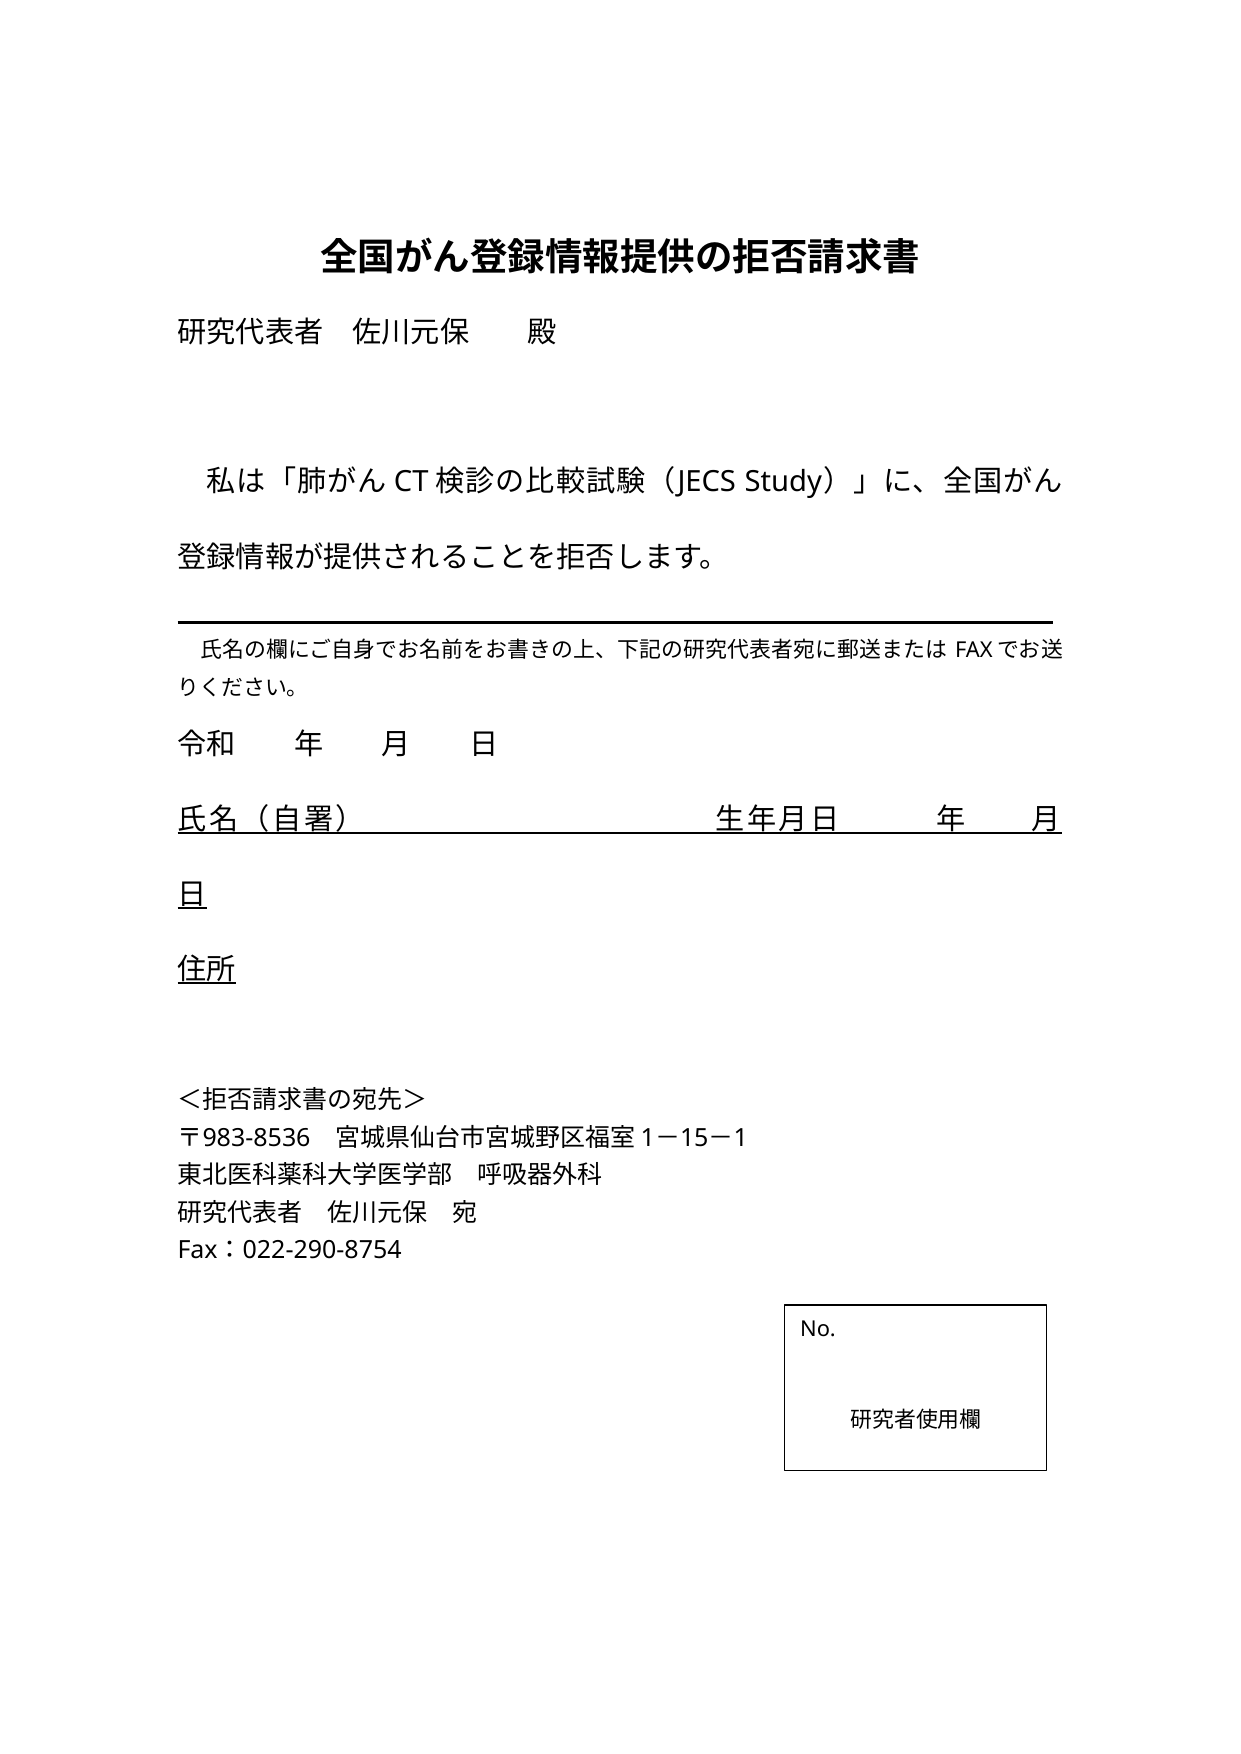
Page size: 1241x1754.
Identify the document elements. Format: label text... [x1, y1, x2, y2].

text 東北医科薬科大学医学部 呼吸器外科 [177, 1154, 1063, 1192]
text 〒983-8536 宮城県仙台市宮城野区福室1－15－1 [177, 1117, 1063, 1154]
text 住所 [177, 929, 1063, 1004]
text ＜拒否請求書の宛先＞ [177, 1079, 1063, 1117]
text 氏名（自署） 生年月日 年 月 日 [177, 779, 1063, 929]
text 研究代表者 佐川元保 殿 [177, 292, 1063, 367]
text 氏名の欄にご自身でお名前をお書きの上、下記の研究代表者宛に郵送またはFAXでお送りください。 [177, 629, 1063, 704]
text 全国がん登録情報提供の拒否請求書 [177, 217, 1063, 292]
text 私は「肺がんCT検診の比較試験（JECS Study）」に、全国がん登録情報が提供されることを拒否します。 [177, 442, 1063, 592]
text 研究代表者 佐川元保 宛 [177, 1192, 1063, 1229]
text Fax：022-290-8754 [177, 1229, 1063, 1267]
text 令和 年 月 日 [177, 704, 1063, 779]
